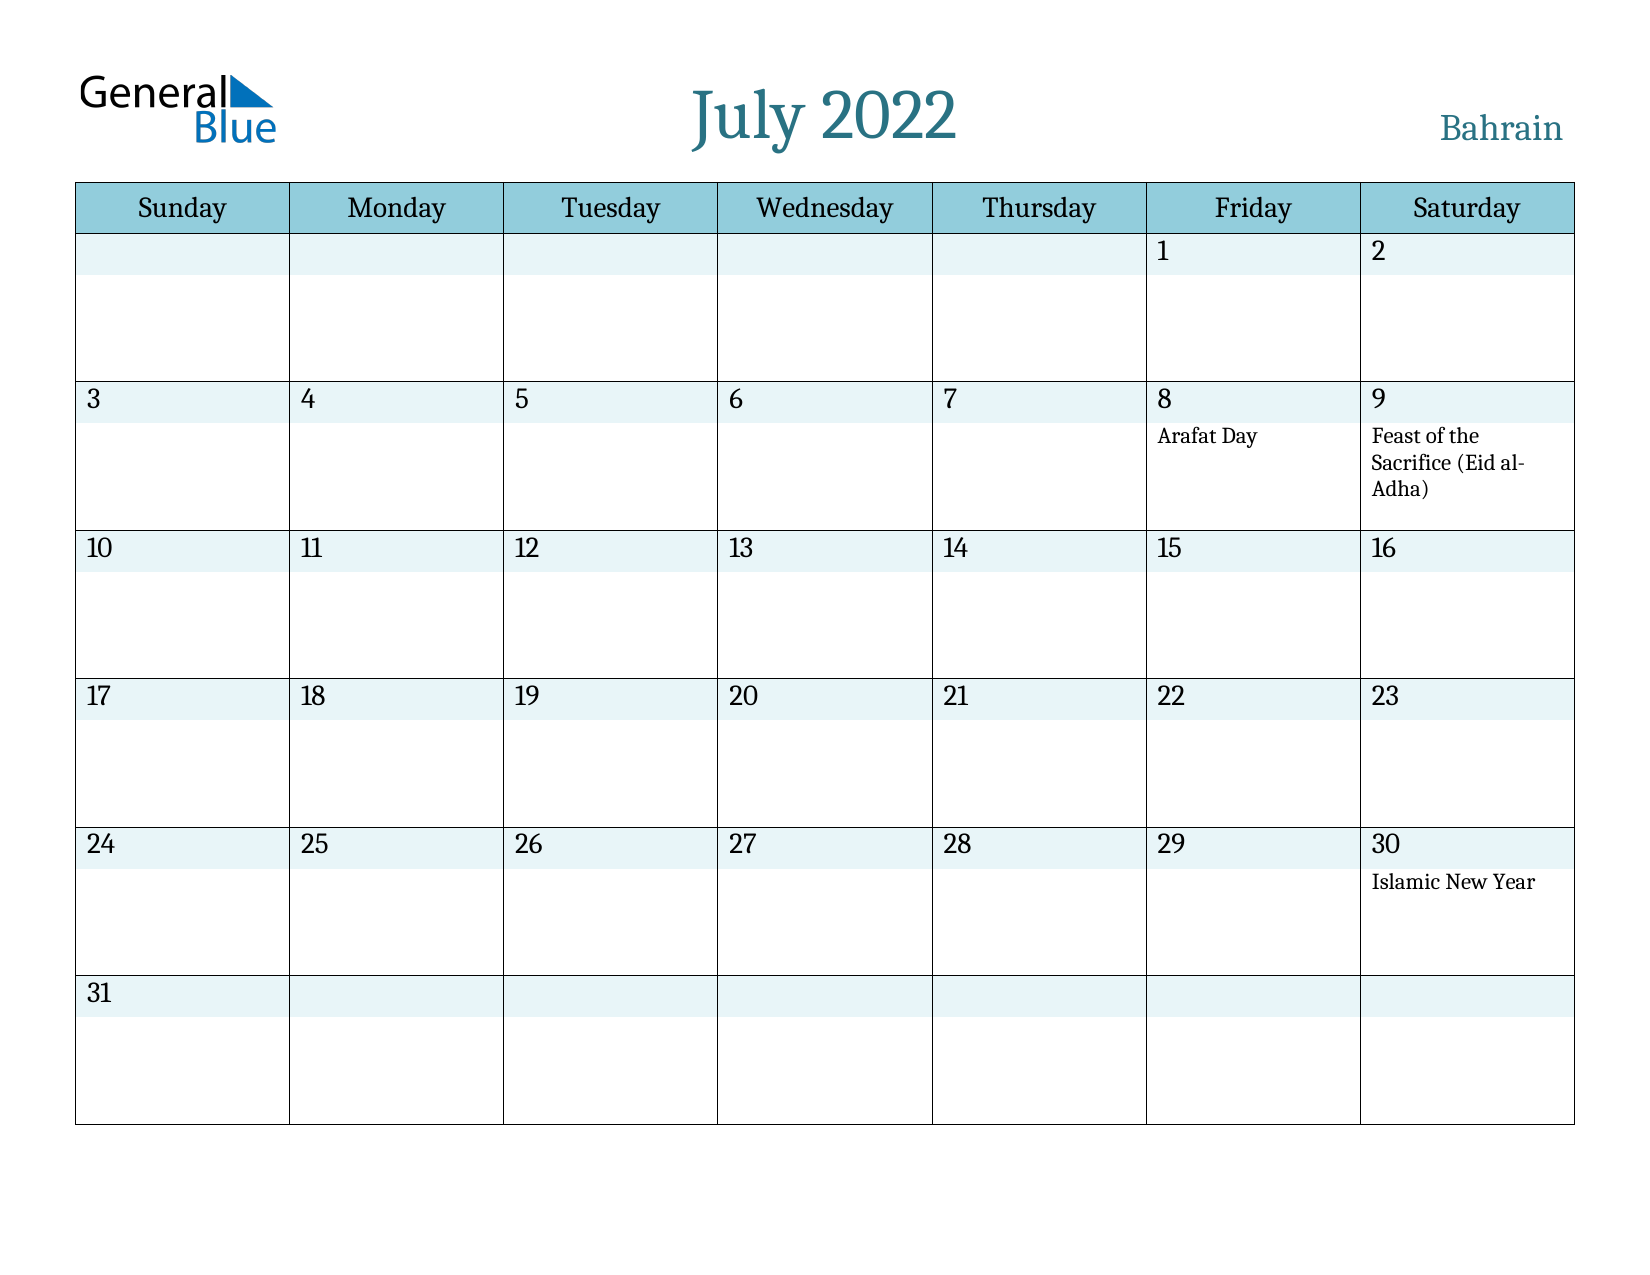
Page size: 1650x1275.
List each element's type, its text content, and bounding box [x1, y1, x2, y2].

table_cell [290, 869, 503, 975]
table_cell 6 [718, 382, 932, 423]
table_cell [1361, 976, 1574, 1017]
table_cell [504, 423, 717, 530]
table_cell 28 [933, 828, 1146, 869]
table_cell Thursday [933, 183, 1146, 233]
table_cell 20 [718, 679, 932, 720]
table_cell [76, 720, 289, 827]
table_cell [76, 423, 289, 530]
table_cell 27 [718, 828, 932, 869]
table_cell Saturday [1361, 183, 1574, 233]
table_cell [718, 1017, 932, 1123]
table_cell 11 [290, 531, 503, 572]
picture [80, 75, 276, 143]
table_cell [1361, 275, 1574, 381]
table_cell [76, 1017, 289, 1123]
table_cell 16 [1361, 531, 1574, 572]
table_cell [76, 275, 289, 381]
table_cell 31 [76, 976, 289, 1017]
table_cell 22 [1147, 679, 1360, 720]
table_cell Feast of the Sacrifice (Eid al-Adha) [1361, 423, 1574, 530]
table_cell Wednesday [718, 183, 932, 233]
table_cell 4 [290, 382, 503, 423]
table_cell 12 [504, 531, 717, 572]
table_cell [504, 1017, 717, 1123]
table_cell [718, 572, 932, 678]
table_cell [933, 1017, 1146, 1123]
table_cell Tuesday [504, 183, 717, 233]
table_cell 15 [1147, 531, 1360, 572]
table_cell [290, 234, 503, 275]
table_cell [933, 869, 1146, 975]
table_cell [76, 234, 289, 275]
table_cell 21 [933, 679, 1146, 720]
table_cell [1147, 869, 1360, 975]
table_cell Arafat Day [1147, 423, 1360, 530]
table_cell [290, 720, 503, 827]
table_cell 8 [1147, 382, 1360, 423]
table_cell [1147, 275, 1360, 381]
table_cell [290, 423, 503, 530]
table_cell [290, 275, 503, 381]
table_cell [1361, 572, 1574, 678]
table_cell [504, 275, 717, 381]
table_cell 29 [1147, 828, 1360, 869]
table_cell [1147, 976, 1360, 1017]
table_cell [718, 869, 932, 975]
table_cell [933, 275, 1146, 381]
table_cell [290, 976, 503, 1017]
table_cell [504, 976, 717, 1017]
table_header July 2022 [504, 75, 1146, 182]
table_cell [1147, 1017, 1360, 1123]
table_cell [933, 572, 1146, 678]
table_cell 9 [1361, 382, 1574, 423]
table_cell [1361, 1017, 1574, 1123]
table_cell 26 [504, 828, 717, 869]
table_cell [933, 423, 1146, 530]
table_cell [933, 720, 1146, 827]
table_cell [76, 869, 289, 975]
table_cell 23 [1361, 679, 1574, 720]
table_cell [718, 423, 932, 530]
table_cell [504, 720, 717, 827]
table_cell 3 [76, 382, 289, 423]
table_cell [718, 234, 932, 275]
table_cell [718, 275, 932, 381]
table_header [76, 75, 503, 182]
table_cell Islamic New Year [1361, 869, 1574, 975]
table_cell 25 [290, 828, 503, 869]
table_cell [76, 572, 289, 678]
table_header Bahrain [1146, 75, 1574, 182]
table_cell 19 [504, 679, 717, 720]
table_cell 10 [76, 531, 289, 572]
table_cell Monday [290, 183, 503, 233]
table_cell 30 [1361, 828, 1574, 869]
table_cell 5 [504, 382, 717, 423]
table_cell [290, 572, 503, 678]
table_cell 17 [76, 679, 289, 720]
table_cell [290, 1017, 503, 1123]
table_cell 13 [718, 531, 932, 572]
table_cell [504, 869, 717, 975]
table_cell 18 [290, 679, 503, 720]
table_cell [1361, 720, 1574, 827]
table_cell [1147, 572, 1360, 678]
table_cell 7 [933, 382, 1146, 423]
table_cell 24 [76, 828, 289, 869]
table_cell Sunday [76, 183, 289, 233]
table_cell 2 [1361, 234, 1574, 275]
table_cell 1 [1147, 234, 1360, 275]
table_cell [718, 976, 932, 1017]
table_cell [504, 572, 717, 678]
table_cell [933, 976, 1146, 1017]
table_cell [933, 234, 1146, 275]
table_cell Friday [1147, 183, 1360, 233]
table_cell [504, 234, 717, 275]
table_cell [718, 720, 932, 827]
table_cell [1147, 720, 1360, 827]
table_cell 14 [933, 531, 1146, 572]
